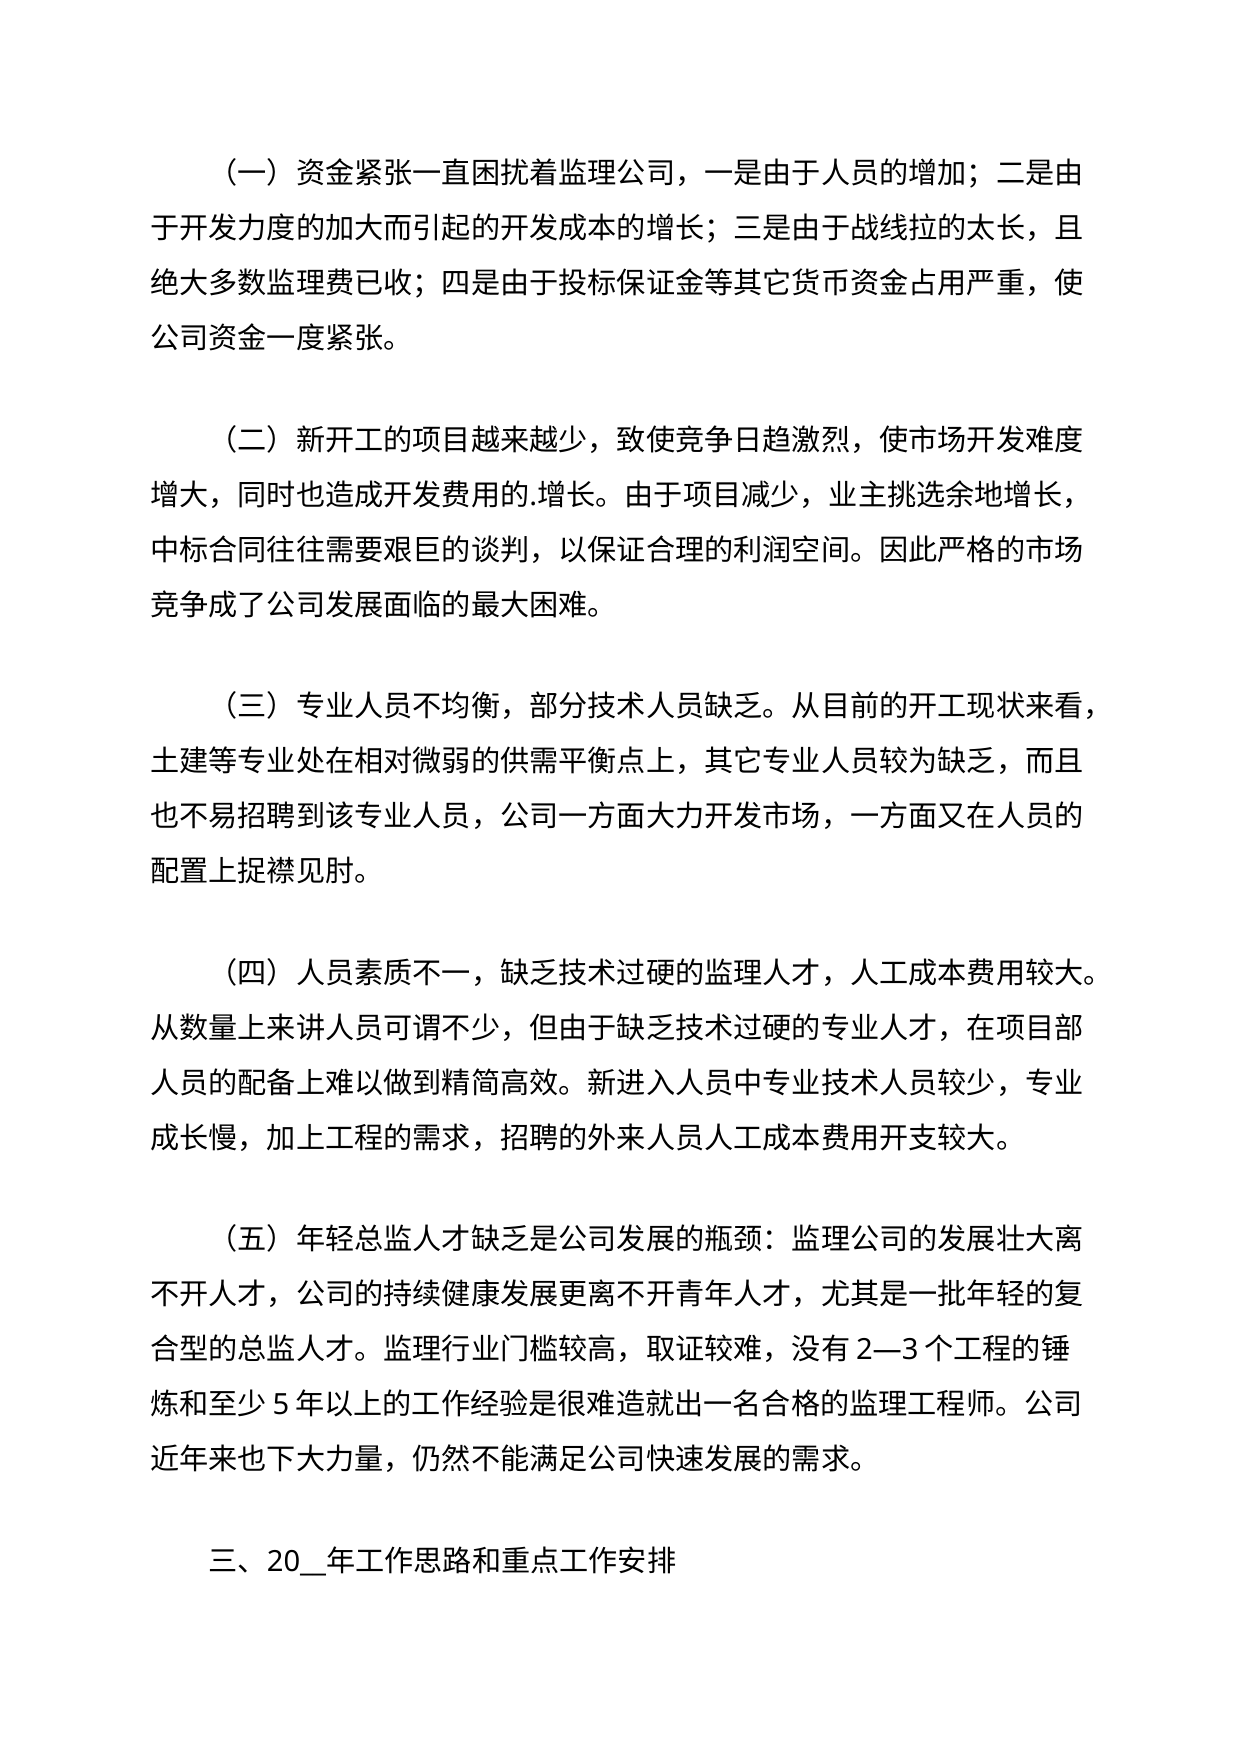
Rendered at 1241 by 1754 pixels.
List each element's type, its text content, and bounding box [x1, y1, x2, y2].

text （三）专业人员不均衡，部分技术人员缺乏。从目前的开工现状来看，土建等专业处在相对微弱的供需平衡点上，其它专业人员较为缺乏，而且也不易招聘到该专业人员，公司一方面大力开发市场，一方面又在人员的配置上捉襟见肘。 [150, 683, 1090, 890]
text （一）资金紧张一直困扰着监理公司，一是由于人员的增加；二是由于开发力度的加大而引起的开发成本的增长；三是由于战线拉的太长，且绝大多数监理费已收；四是由于投标保证金等其它货币资金占用严重，使公司资金一度紧张。 [150, 150, 1090, 357]
text 三、20__年工作思路和重点工作安排 [150, 1537, 1090, 1580]
text （四）人员素质不一，缺乏技术过硬的监理人才，人工成本费用较大。从数量上来讲人员可谓不少，但由于缺乏技术过硬的专业人才，在项目部人员的配备上难以做到精简高效。新进入人员中专业技术人员较少，专业成长慢，加上工程的需求，招聘的外来人员人工成本费用开支较大。 [150, 949, 1090, 1156]
text （二）新开工的项目越来越少，致使竞争日趋激烈，使市场开发难度增大，同时也造成开发费用的.增长。由于项目减少，业主挑选余地增长，中标合同往往需要艰巨的谈判，以保证合理的利润空间。因此严格的市场竞争成了公司发展面临的最大困难。 [150, 416, 1090, 623]
text （五）年轻总监人才缺乏是公司发展的瓶颈：监理公司的发展壮大离不开人才，公司的持续健康发展更离不开青年人才，尤其是一批年轻的复合型的总监人才。监理行业门槛较高，取证较难，没有2—3个工程的锤炼和至少5年以上的工作经验是很难造就出一名合格的监理工程师。公司近年来也下大力量，仍然不能满足公司快速发展的需求。 [150, 1216, 1090, 1478]
